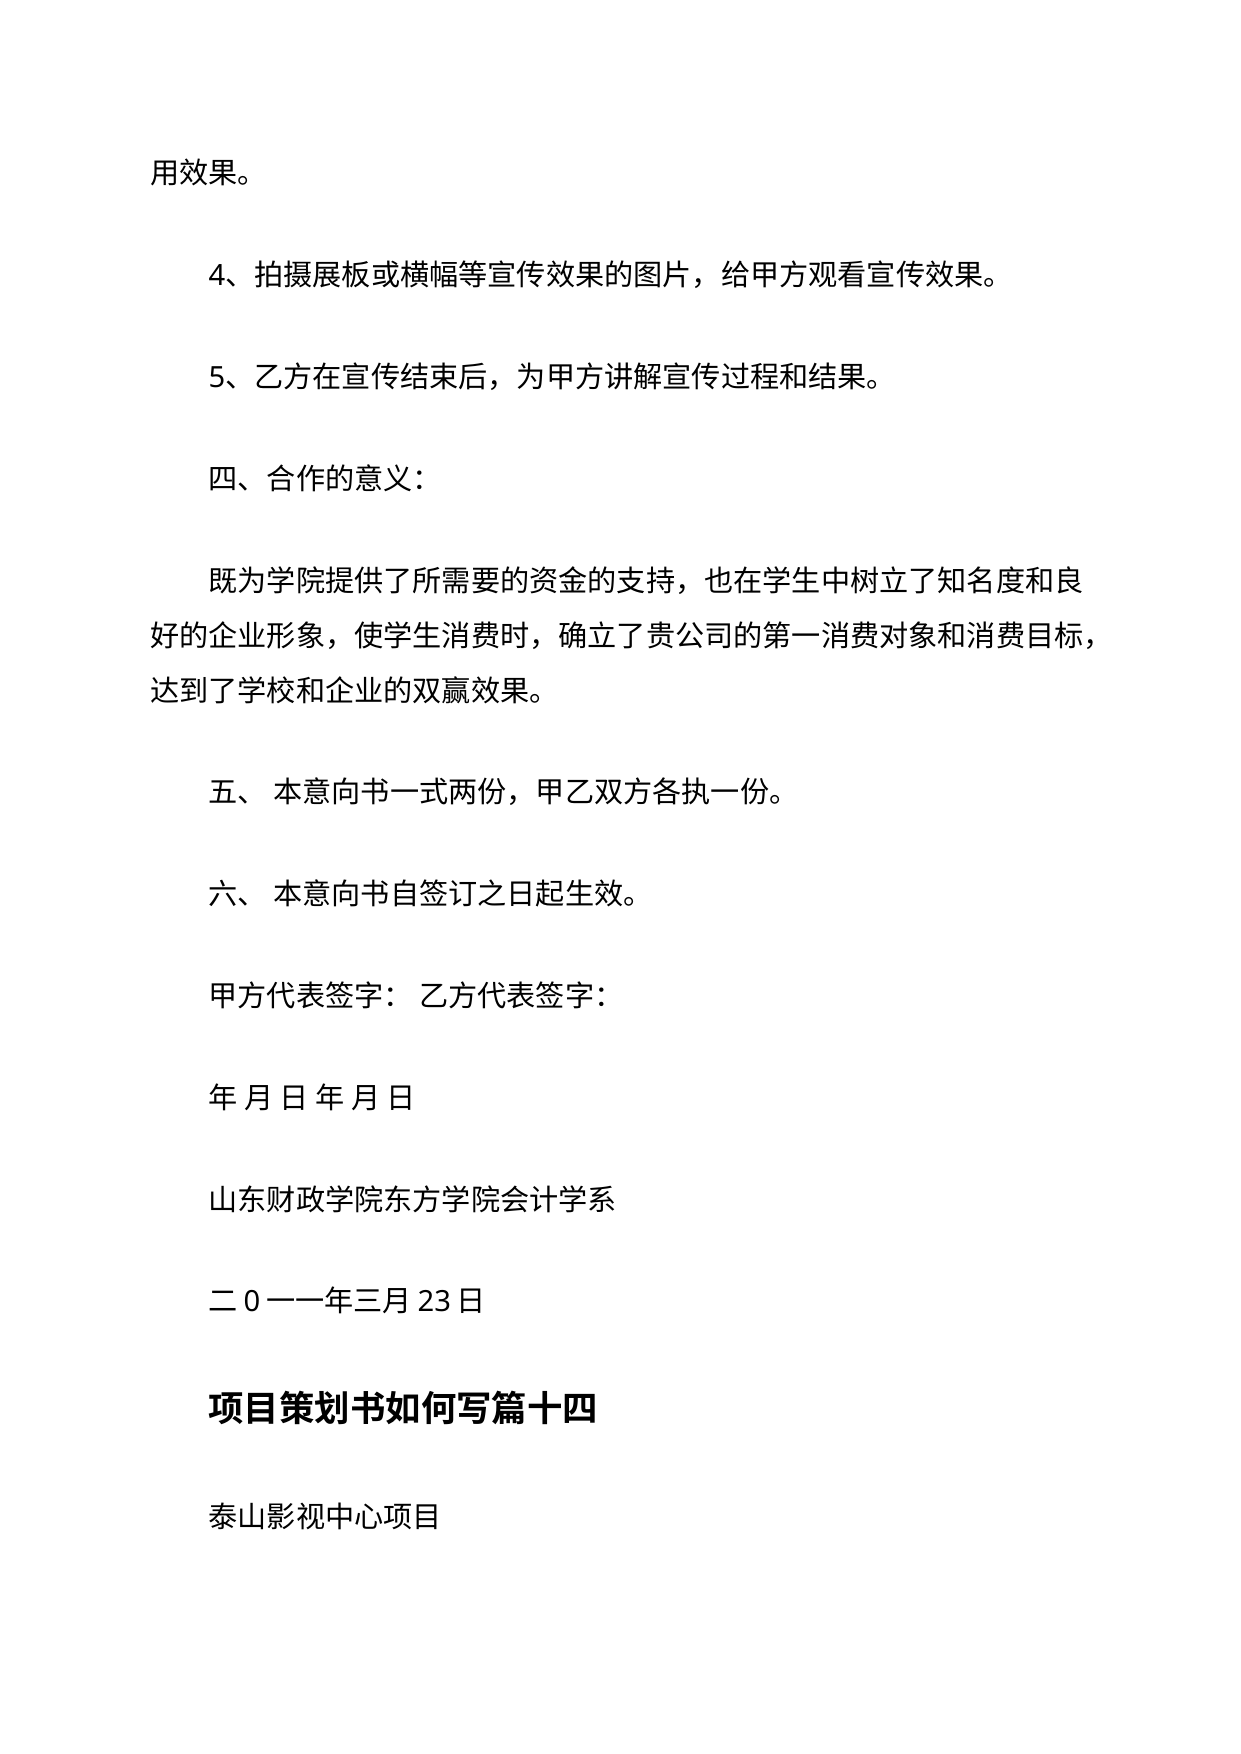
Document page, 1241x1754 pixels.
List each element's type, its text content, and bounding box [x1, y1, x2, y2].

text 泰山影视中心项目 [150, 1493, 1090, 1536]
text 年 月 日 年 月 日 [150, 1074, 1090, 1117]
text 四、合作的意义： [150, 456, 1090, 498]
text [150, 150, 1090, 192]
text 项目策划书如何写篇十四 [150, 1380, 1090, 1431]
text 4、拍摄展板或横幅等宣传效果的图片，给甲方观看宣传效果。 [150, 252, 1090, 294]
text 5、乙方在宣传结束后，为甲方讲解宣传过程和结果。 [150, 354, 1090, 396]
text 山东财政学院东方学院会计学系 [150, 1176, 1090, 1218]
text 甲方代表签字： 乙方代表签字： [150, 973, 1090, 1015]
text 二0一一年三月23日 [150, 1278, 1090, 1320]
text 五、 本意向书一式两份，甲乙双方各执一份。 [150, 769, 1090, 811]
text 六、 本意向书自签订之日起生效。 [150, 871, 1090, 913]
text 既为学院提供了所需要的资金的支持，也在学生中树立了知名度和良好的企业形象，使学生消费时，确立了贵公司的第一消费对象和消费目标，达到了学校和企业的双赢效果。 [150, 557, 1090, 709]
